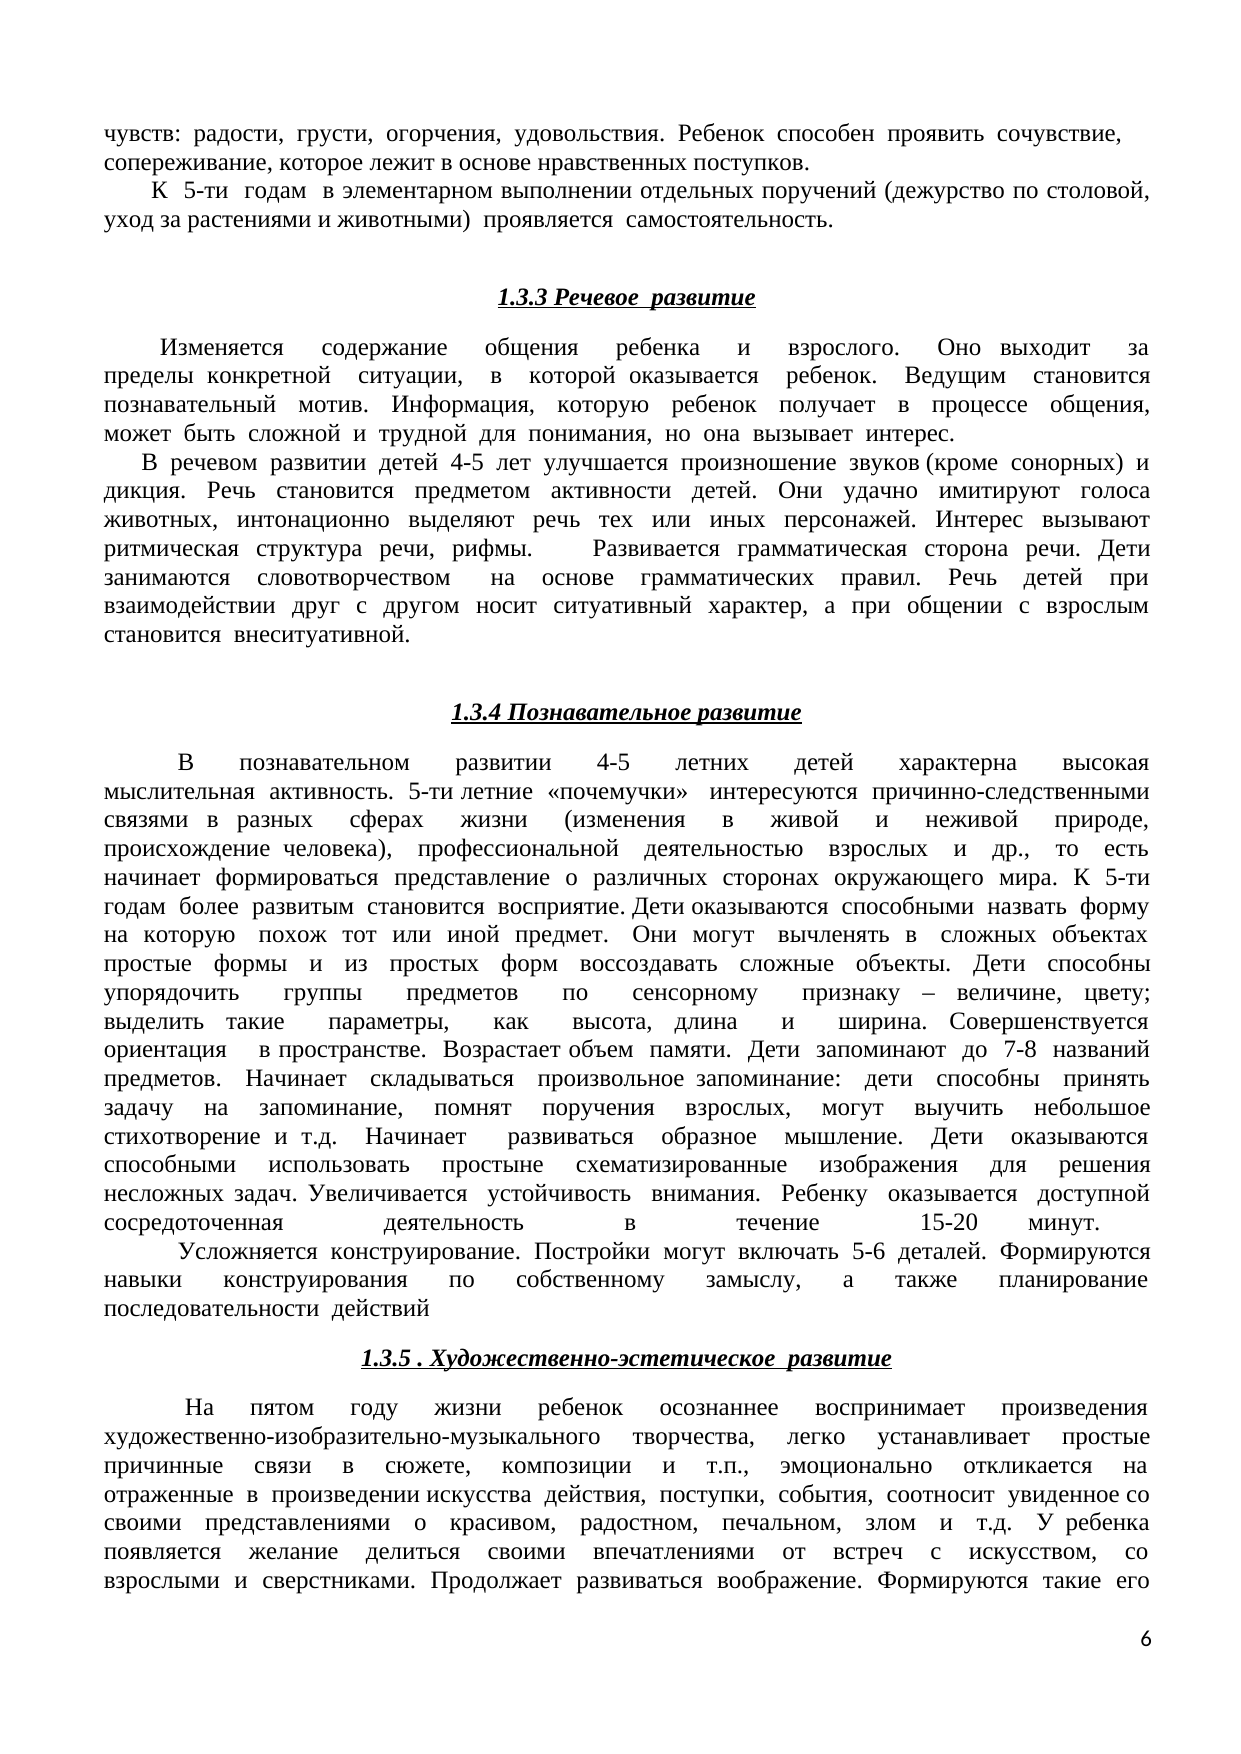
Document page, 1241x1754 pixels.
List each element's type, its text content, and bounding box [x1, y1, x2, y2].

text 1.3.5 . Художественно-эстетическое развитие [103, 1343, 1152, 1372]
text сопереживание, которое лежит в основе нравственных поступков. [103, 147, 1152, 176]
text К 5-ти годам в элементарном выполнении отдельных поручений (дежурство по столовой, уход за растениями и животными) проявляется самостоятельность. [103, 176, 1152, 233]
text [103, 1392, 1152, 1594]
text чувств: радости, грусти, огорчения, удовольствия. Ребенок способен проявить сочувствие, [103, 118, 1152, 147]
text В речевом развитии детей 4-5 лет улучшается произношение звуков (кроме сонорных) и дикция. Речь становится предметом активности детей. Они удачно имитируют голоса животных, интонационно выделяют речь тех или иных персонажей. Интерес вызывают ритмическая структура речи, рифмы. Развивается грамматическая сторона речи. Дети занимаются словотворчеством на основе грамматических правил. Речь детей при взаимодействии друг с другом носит ситуативный характер, а при общении с взрослым становится внеситуативной. [103, 447, 1152, 648]
text 1.3.3 Речевое развитие [103, 282, 1152, 311]
text В познавательном развитии 4-5 летних детей характерна высокая мыслительная активность. 5-ти летние «почемучки» интересуются причинно-следственными связями в разных сферах жизни (изменения в живой и неживой природе, происхождение человека), профессиональной деятельностью взрослых и др., то есть начинает формироваться представление о различных сторонах окружающего мира. К 5-ти годам более развитым становится восприятие. Дети оказываются способными назвать форму на которую похож тот или иной предмет. Они могут вычленять в сложных объектах простые формы и из простых форм воссоздавать сложные объекты. Дети способны упорядочить группы предметов по сенсорному признаку – величине, цвету; выделить такие параметры, как высота, длина и ширина. Совершенствуется ориентация в пространстве. Возрастает объем памяти. Дети запоминают до 7-8 названий предметов. Начинает складываться произвольное запоминание: дети способны принять задачу на запоминание, помнят поручения взрослых, могут выучить небольшое стихотворение и т.д. Начинает развиваться образное мышление. Дети оказываются способными использовать простыне схематизированные изображения для решения несложных задач. Увеличивается устойчивость внимания. Ребенку оказывается доступной сосредоточенная деятельность в течение 15-20 минут. Усложняется конструирование. Постройки могут включать 5-6 деталей. Формируются навыки конструирования по собственному замыслу, а также планирование последовательности действий [103, 747, 1152, 1322]
text 1.3.4 Познавательное развитие [103, 697, 1152, 726]
text Изменяется содержание общения ребенка и взрослого. Оно выходит за пределы конкретной ситуации, в которой оказывается ребенок. Ведущим становится познавательный мотив. Информация, которую ребенок получает в процессе общения, может быть сложной и трудной для понимания, но она вызывает интерес. [103, 332, 1152, 447]
